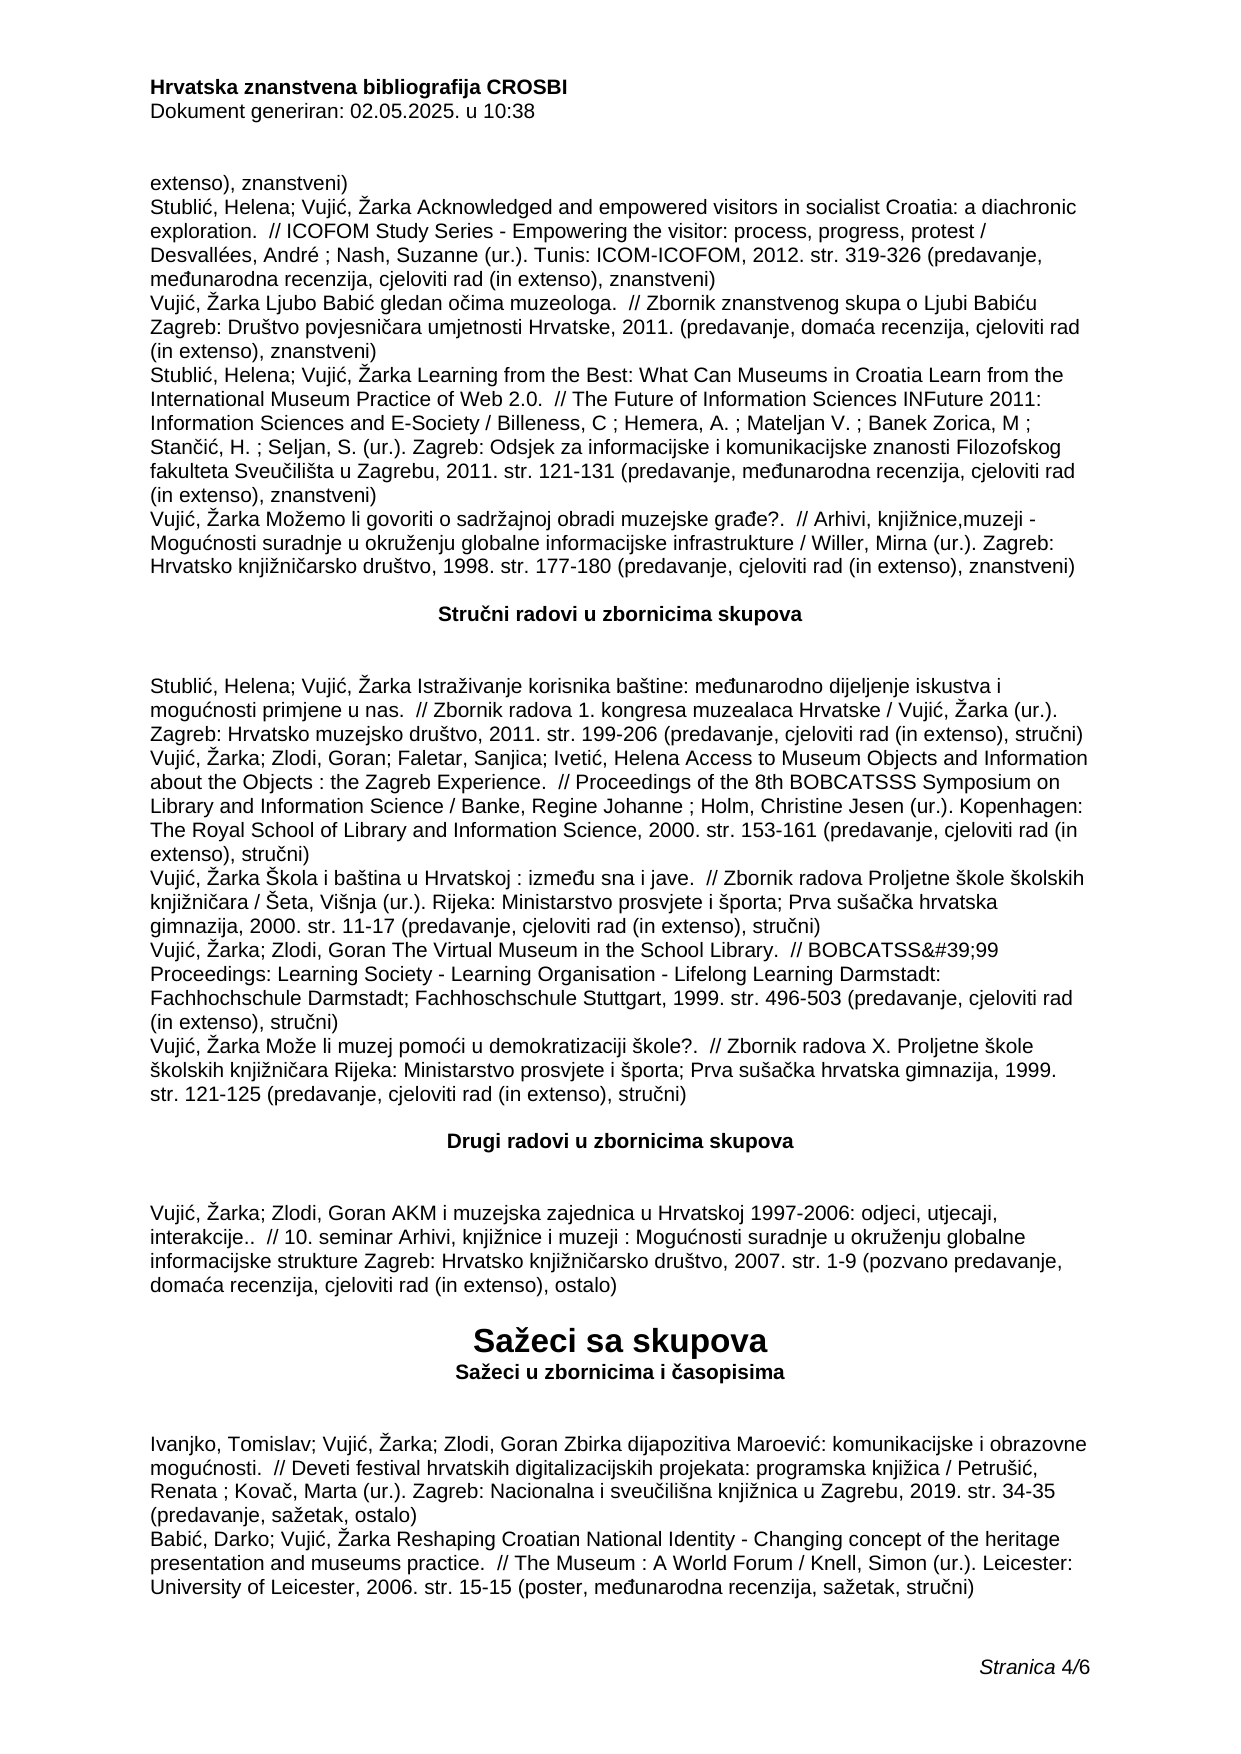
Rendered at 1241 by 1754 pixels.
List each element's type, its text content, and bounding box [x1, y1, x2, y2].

subtitle Sažeci sa skupova [150, 1321, 1090, 1359]
text Vujić, Žarka; Zlodi, Goran [150, 938, 1090, 1033]
subtitle Sažeci u zbornicima i časopisima [150, 1359, 1090, 1383]
subtitle Stručni radovi u zbornicima skupova [150, 602, 1090, 626]
text Vujić, Žarka [150, 1033, 1090, 1105]
text Vujić, Žarka; Zlodi, Goran; Faletar, Sanjica; Ivetić, Helena [150, 746, 1090, 866]
text Stublić, Helena; Vujić, Žarka [150, 363, 1090, 506]
text Ivanjko, Tomislav; Vujić, Žarka; Zlodi, Goran [150, 1431, 1090, 1527]
text Stublić, Helena; Vujić, Žarka [150, 674, 1090, 746]
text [150, 171, 1090, 195]
text Vujić, Žarka [150, 866, 1090, 938]
text Vujić, Žarka [150, 291, 1090, 363]
text Stublić, Helena; Vujić, Žarka [150, 195, 1090, 291]
text Babić, Darko; Vujić, Žarka [150, 1527, 1090, 1599]
subtitle Drugi radovi u zbornicima skupova [150, 1129, 1090, 1153]
text Vujić, Žarka; Zlodi, Goran [150, 1201, 1090, 1297]
text Vujić, Žarka [150, 506, 1090, 578]
